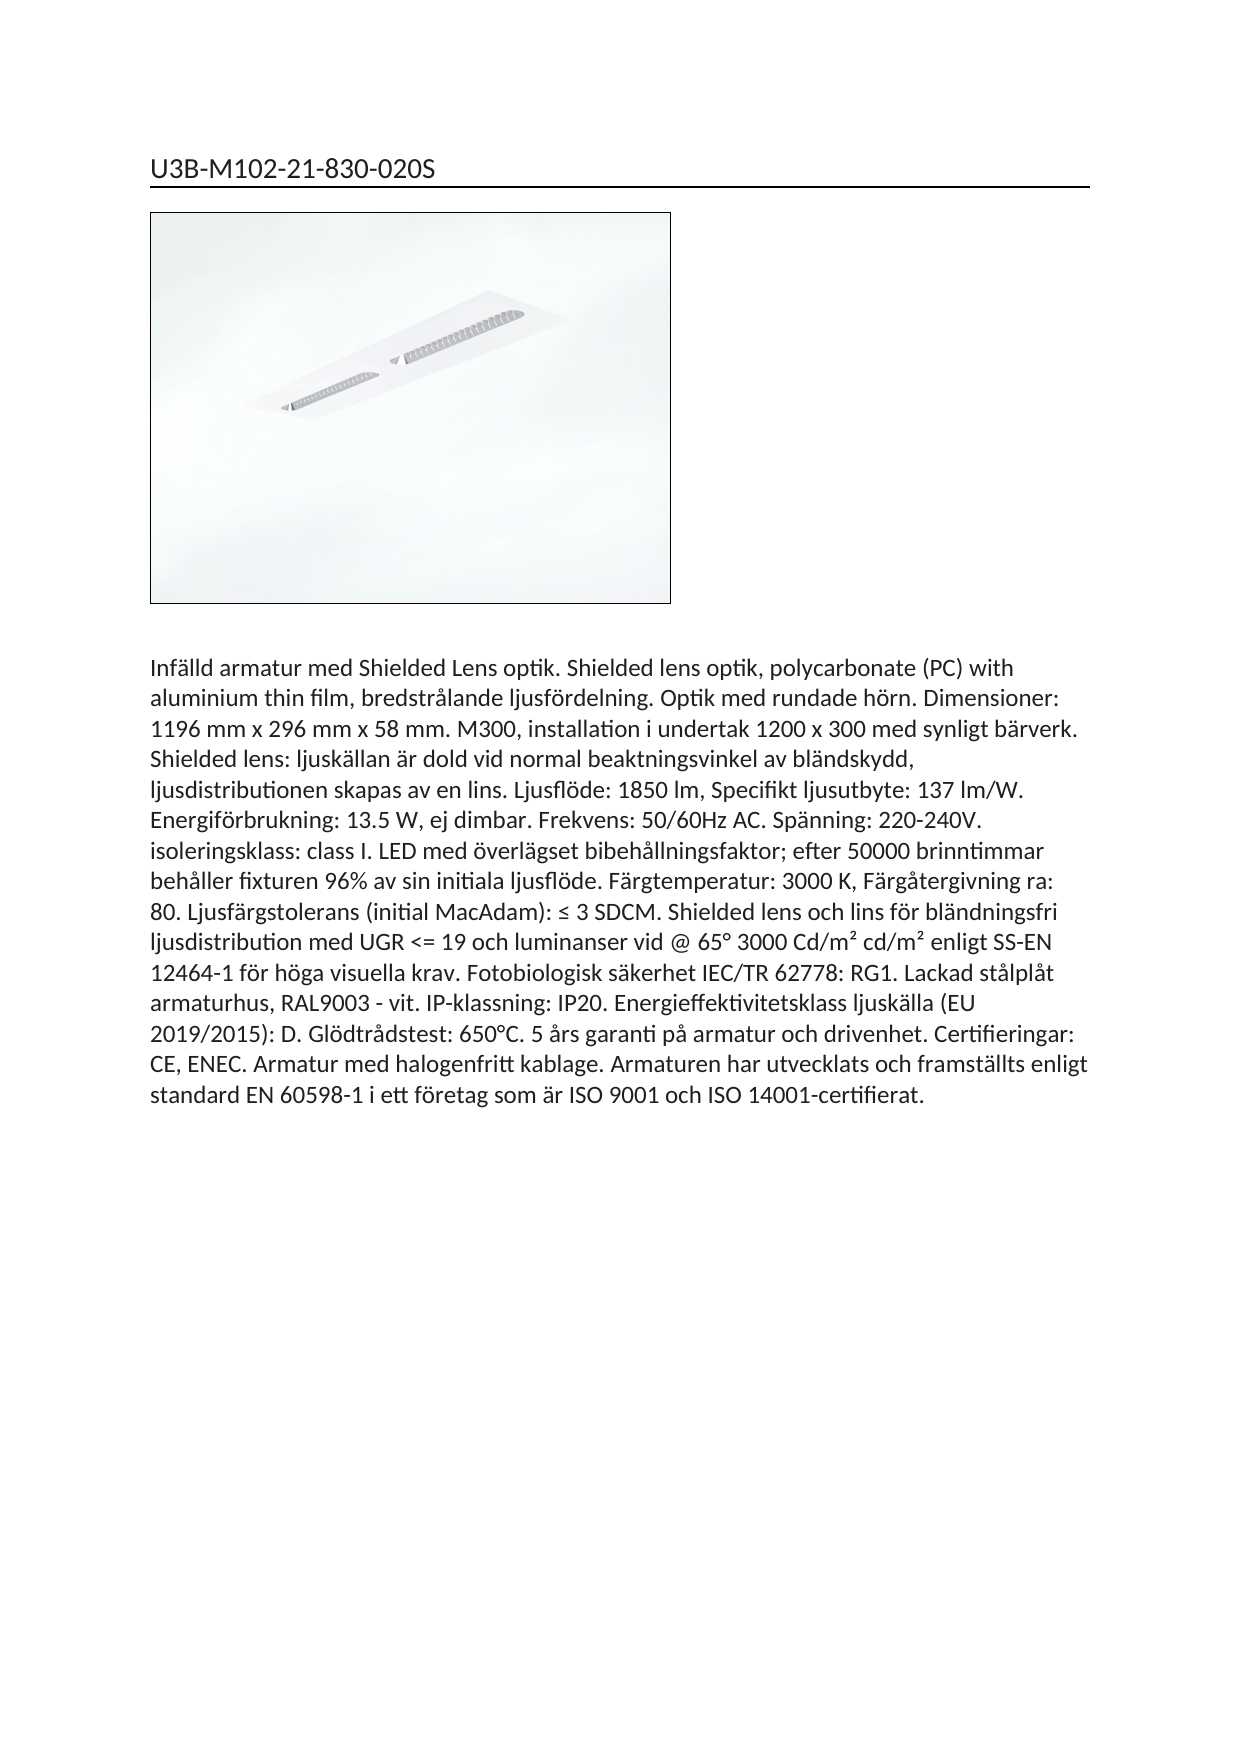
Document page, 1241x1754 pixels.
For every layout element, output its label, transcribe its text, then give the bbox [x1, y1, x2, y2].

text U3B-M102-21-830-020S [150, 150, 1090, 186]
picture [151, 213, 670, 603]
text Infälld armatur med Shielded Lens optik. Shielded lens optik, polycarbonate (PC) with aluminium thin film, bredstrålande ljusfördelning. Optik med rundade hörn. Dimensioner: 1196 mm x 296 mm x 58 mm. M300, installation i undertak 1200 x 300 med synligt bärverk. Shielded lens: ljuskällan är dold vid normal beaktningsvinkel av bländskydd, ljusdistributionen skapas av en lins. Ljusflöde: 1850 lm, Specifikt ljusutbyte: 137 lm/W. Energiförbrukning: 13.5 W, ej dimbar. Frekvens: 50/60Hz AC. Spänning: 220-240V. isoleringsklass: class I. LED med överlägset bibehållningsfaktor; efter 50000 brinntimmar behåller fixturen 96% av sin initiala ljusflöde. Färgtemperatur: 3000 K, Färgåtergivning ra: 80. Ljusfärgstolerans (initial MacAdam): ≤ 3 SDCM. Shielded lens och lins för bländningsfri ljusdistribution med UGR <= 19 och luminanser vid @ 65° 3000 Cd/m² cd/m² enligt SS-EN 12464-1 för höga visuella krav. Fotobiologisk säkerhet IEC/TR 62778: RG1. Lackad stålplåt armaturhus, RAL9003 - vit. IP-klassning: IP20. Energieffektivitetsklass ljuskälla (EU 2019/2015): D. Glödtrådstest: 650°C. 5 års garanti på armatur och drivenhet. Certifieringar: CE, ENEC. Armatur med halogenfritt kablage. Armaturen har utvecklats och framställts enligt standard EN 60598-1 i ett företag som är ISO 9001 och ISO 14001-certifierat. [150, 652, 1090, 1109]
